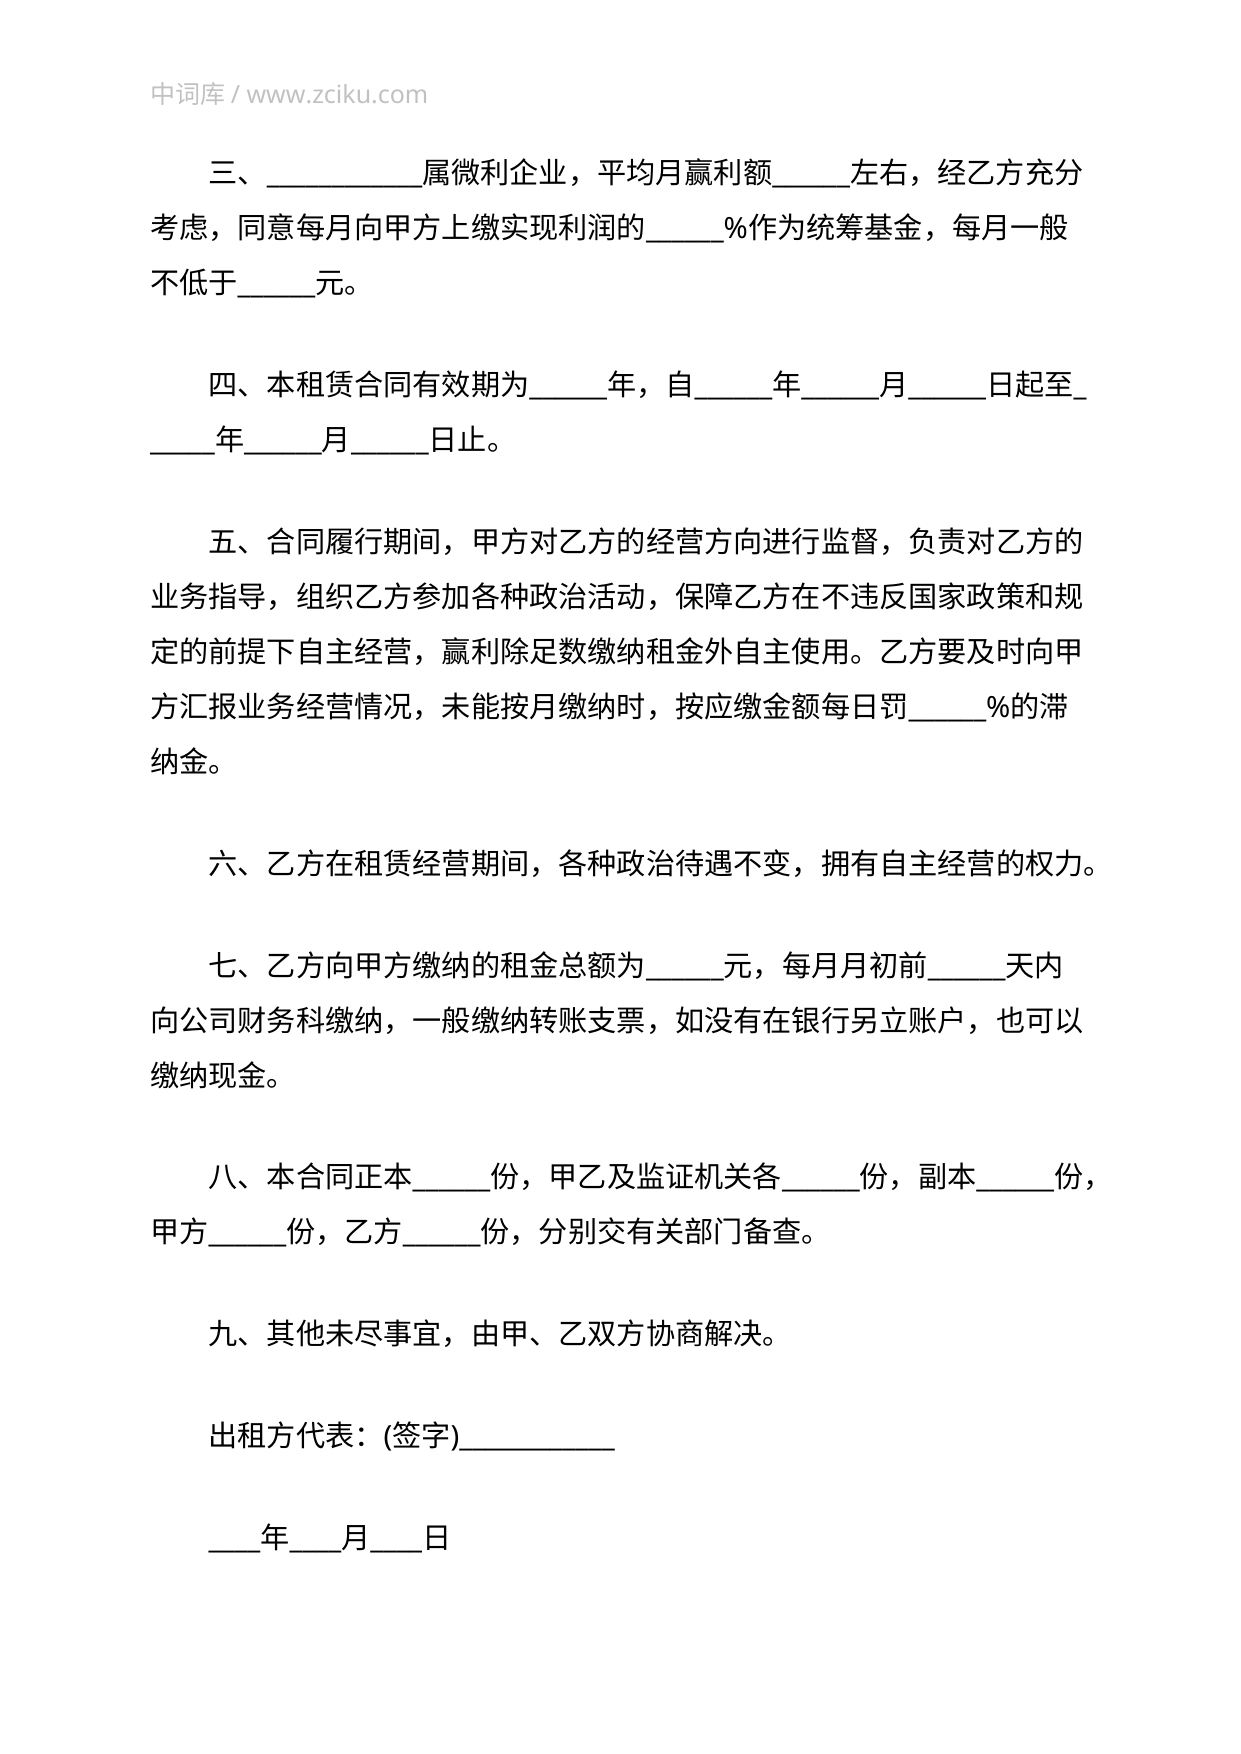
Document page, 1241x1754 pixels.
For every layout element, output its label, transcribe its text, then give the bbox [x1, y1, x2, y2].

text 五、合同履行期间，甲方对乙方的经营方向进行监督，负责对乙方的业务指导，组织乙方参加各种政治活动，保障乙方在不违反国家政策和规定的前提下自主经营，赢利除足数缴纳租金外自主使用。乙方要及时向甲方汇报业务经营情况，未能按月缴纳时，按应缴金额每日罚______%的滞纳金。 [150, 519, 1090, 781]
text 四、本租赁合同有效期为______年，自______年______月______日起至______年______月______日止。 [150, 362, 1090, 459]
text 八、本合同正本______份，甲乙及监证机关各______份，副本______份，甲方______份，乙方______份，分别交有关部门备查。 [150, 1154, 1090, 1251]
text ____年____月____日 [150, 1514, 1090, 1557]
text 三、____________属微利企业，平均月赢利额______左右，经乙方充分考虑，同意每月向甲方上缴实现利润的______%作为统筹基金，每月一般不低于______元。 [150, 150, 1090, 302]
text 出租方代表：(签字)____________ [150, 1413, 1090, 1455]
text 七、乙方向甲方缴纳的租金总额为______元，每月月初前______天内向公司财务科缴纳，一般缴纳转账支票，如没有在银行另立账户，也可以缴纳现金。 [150, 942, 1090, 1094]
text 六、乙方在租赁经营期间，各种政治待遇不变，拥有自主经营的权力。 [150, 840, 1090, 883]
text 九、其他未尽事宜，由甲、乙双方协商解决。 [150, 1311, 1090, 1353]
